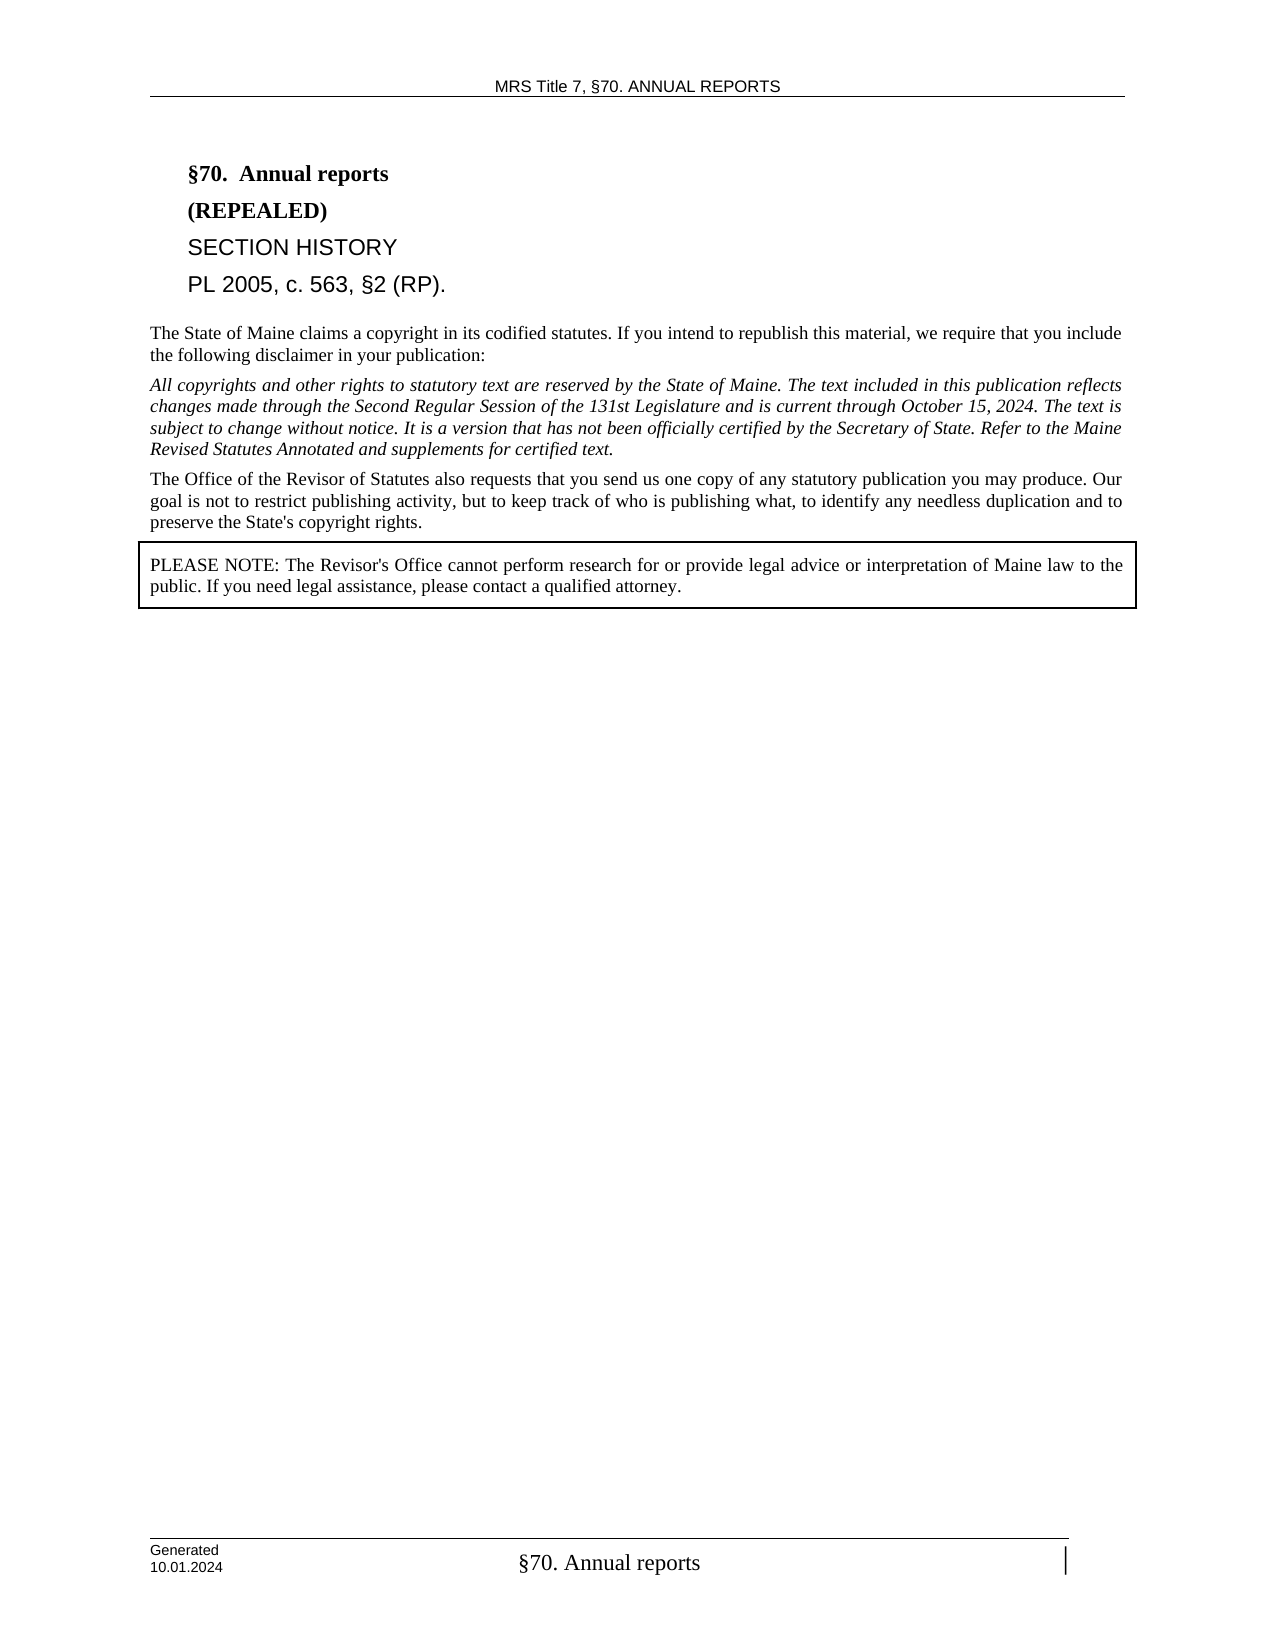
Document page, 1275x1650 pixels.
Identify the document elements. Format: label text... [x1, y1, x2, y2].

text All copyrights and other rights to statutory text are reserved by the State of Maine. The text included in this publication reflects changes made through the Second Regular Session of the 131st Legislature and is current through October 15, 2024 . The text is subject to change without notice. It is a version that has not been officially certified by the Secretary of State. Refer to the Maine Revised Statutes Annotated and supplements for certified text. [150, 373, 1125, 460]
text SECTION HISTORY [187, 234, 1125, 260]
text PL 2005, c. 563, §2 (RP). [187, 271, 1125, 297]
text The Office of the Revisor of Statutes also requests that you send us one copy of any statutory publication you may produce. Our goal is not to restrict publishing activity, but to keep track of who is publishing what, to identify any needless duplication and to preserve the State's copyright rights. [150, 468, 1125, 533]
text The State of Maine claims a copyright in its codified statutes. If you intend to republish this material, we require that you include the following disclaimer in your publication: [150, 322, 1125, 365]
text (REPEALED) [187, 197, 1125, 223]
text §70. Annual reports [187, 160, 1125, 187]
text PLEASE NOTE: The Revisor's Office cannot perform research for or provide legal advice or interpretation of Maine law to the public. If you need legal assistance, please contact a qualified attorney. [140, 543, 1135, 607]
